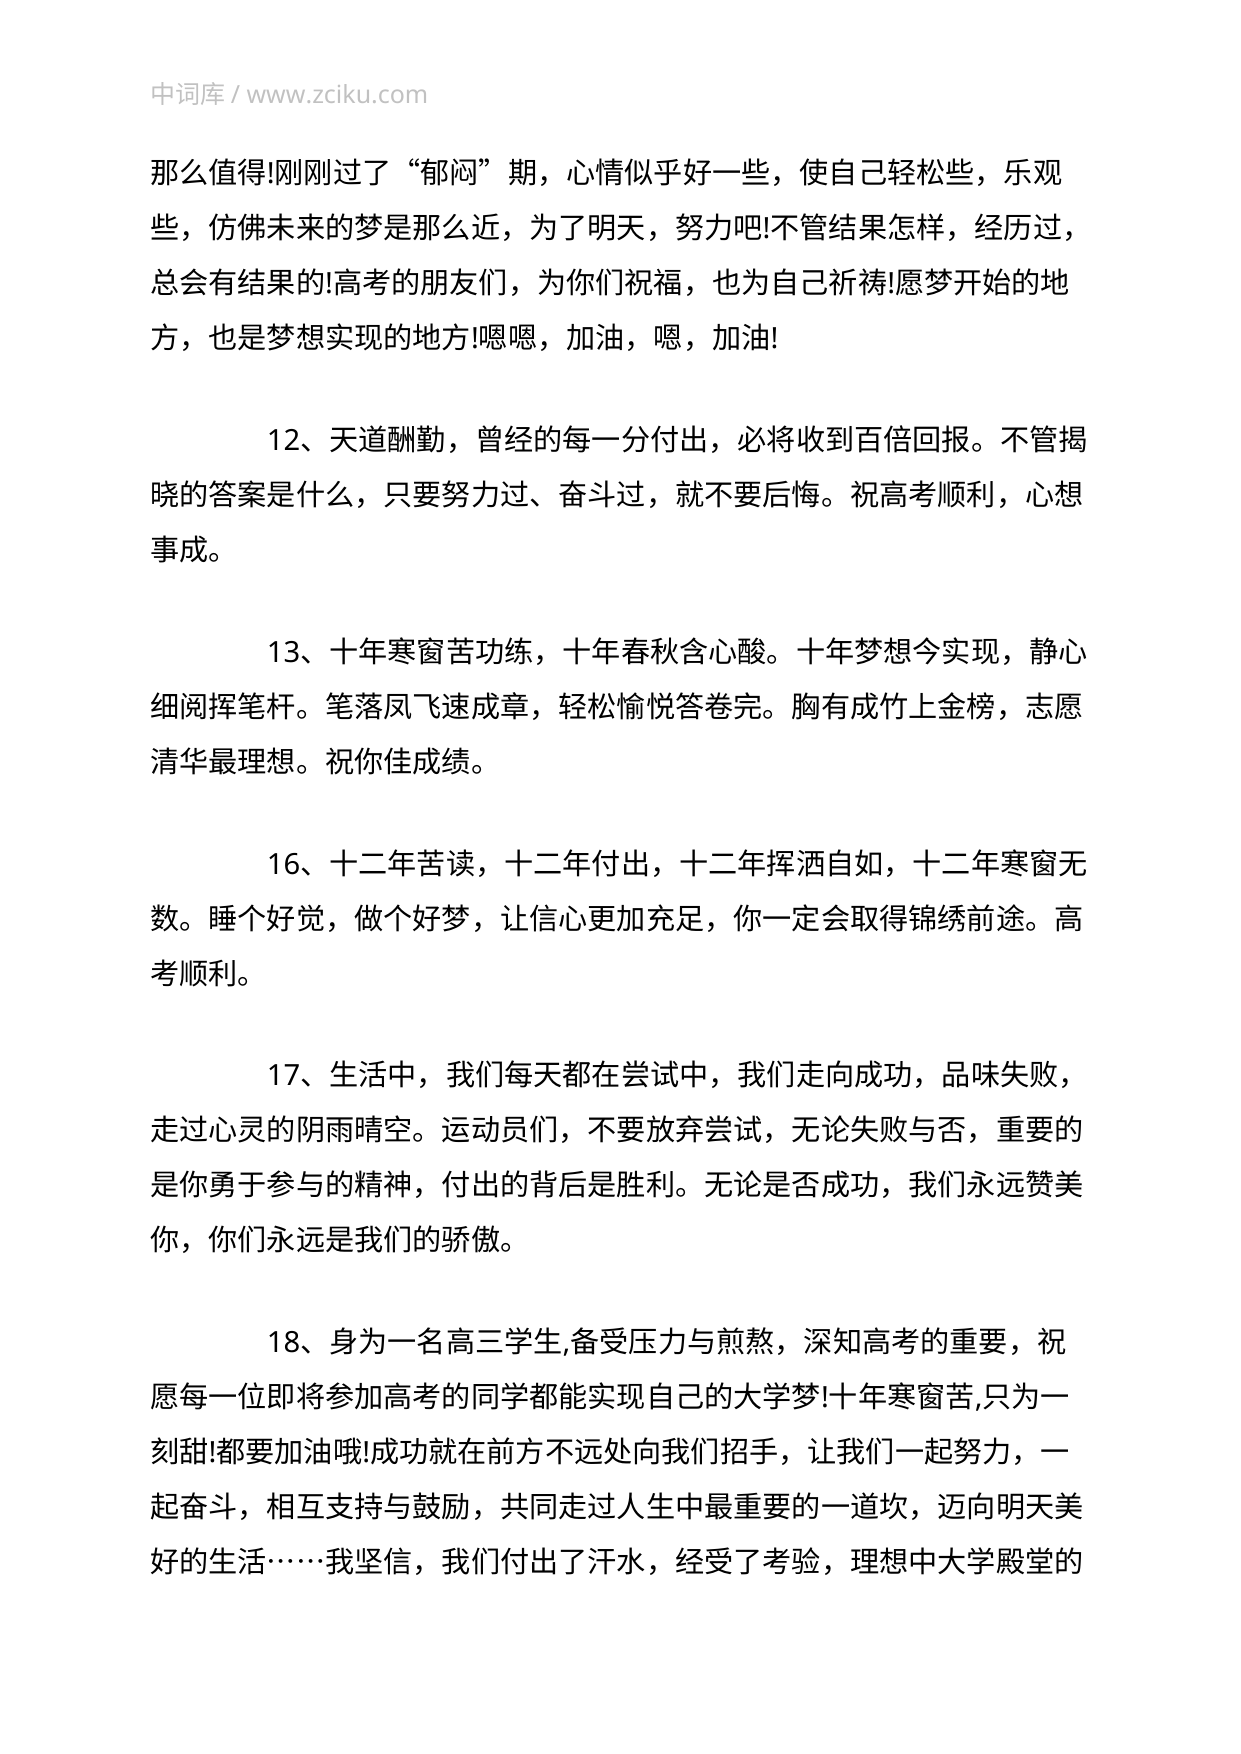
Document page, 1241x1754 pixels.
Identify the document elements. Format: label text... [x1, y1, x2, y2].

text 16、十二年苦读，十二年付出，十二年挥洒自如，十二年寒窗无数。睡个好觉，做个好梦，让信心更加充足，你一定会取得锦绣前途。高考顺利。 [150, 840, 1090, 992]
text 13、十年寒窗苦功练，十年春秋含心酸。十年梦想今实现，静心细阅挥笔杆。笔落凤飞速成章，轻松愉悦答卷完。胸有成竹上金榜，志愿清华最理想。祝你佳成绩。 [150, 629, 1090, 781]
text 12、天道酬勤，曾经的每一分付出，必将收到百倍回报。不管揭晓的答案是什么，只要努力过、奋斗过，就不要后悔。祝高考顺利，心想事成。 [150, 417, 1090, 569]
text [150, 150, 1090, 357]
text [150, 1318, 1090, 1581]
text 17、生活中，我们每天都在尝试中，我们走向成功，品味失败，走过心灵的阴雨晴空。运动员们，不要放弃尝试，无论失败与否，重要的是你勇于参与的精神，付出的背后是胜利。无论是否成功，我们永远赞美你，你们永远是我们的骄傲。 [150, 1052, 1090, 1259]
